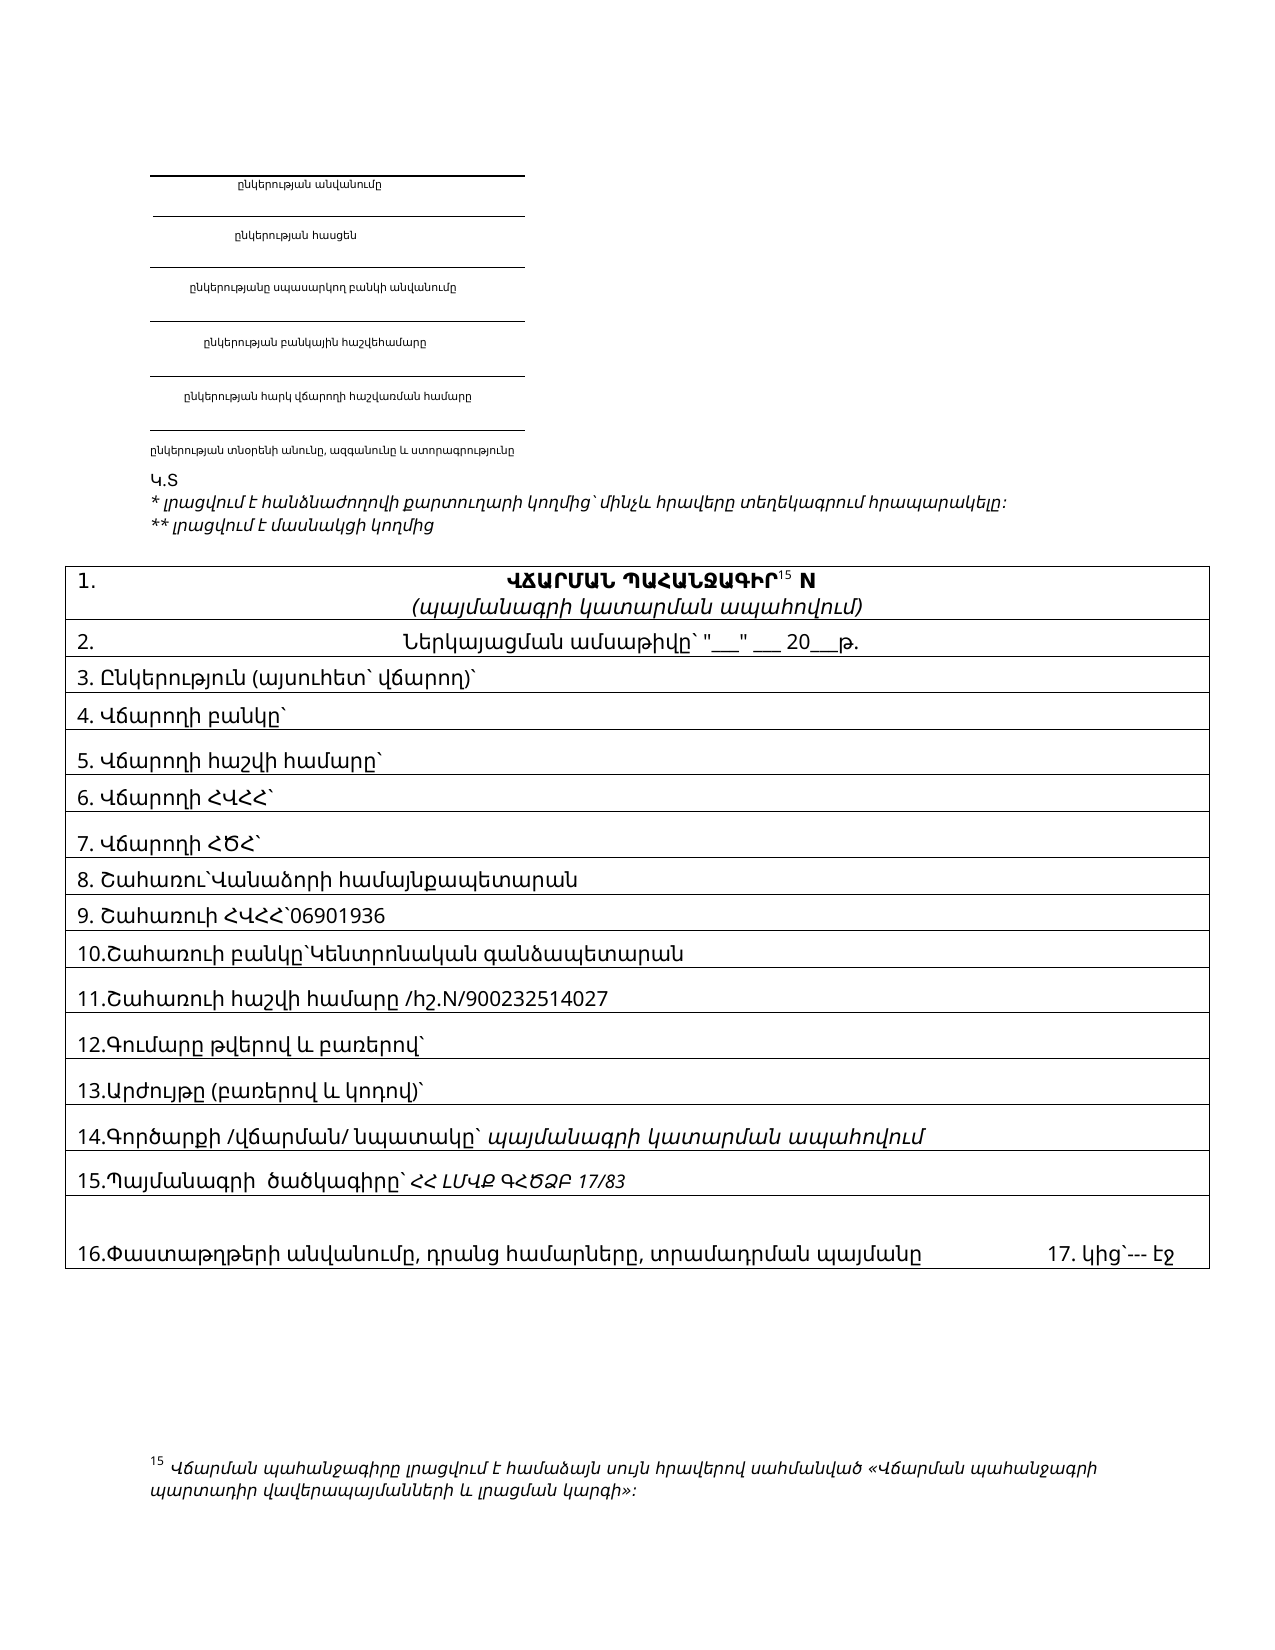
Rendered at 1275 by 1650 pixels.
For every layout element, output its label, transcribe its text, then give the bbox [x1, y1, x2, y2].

table_header 1. ՎՃԱՐՄԱՆ ՊԱՀԱՆՋԱԳԻՐ N (պայմանագրի կատարման ապահովում) [66, 567, 1209, 619]
text Կ.Տ [150, 468, 1125, 491]
table_cell 3. Ընկերություն (այսուհետ` վճարող)` [66, 657, 1209, 692]
text ** լրացվում է մասնակցի կողմից [150, 514, 1125, 536]
table_cell 13.Արժույթը (բառերով և կոդով)` [66, 1059, 1209, 1104]
table_cell 8. Շահառու`Վանաձորի համայնքապետարան [66, 858, 1209, 894]
table_cell 6. Վճարողի ՀՎՀՀ` [66, 775, 1209, 811]
table_cell 2. Ներկայացման ամսաթիվը` "___" ___ 20___թ. [66, 620, 1209, 656]
table_cell 10.Շահառուի բանկը`Կենտրոնական գանձապետարան [66, 931, 1209, 967]
table_cell 12.Գումարը թվերով և բառերով` [66, 1013, 1209, 1058]
table_cell 14.Գործարքի /վճարման/ նպատակը` պայմանագրի կատարման ապահովում [66, 1105, 1209, 1150]
text * լրացվում է հանձնաժողովի քարտուղարի կողմից` մինչև հրավերը տեղեկագրում հրապարակելը: [150, 491, 1125, 514]
table_cell 15.Պայմանագրի ծածկագիրը` ՀՀ ԼՄՎՔ ԳՀԾՁԲ 17/83 [66, 1151, 1209, 1194]
table_cell 7. Վճարողի ՀԾՀ` [66, 812, 1209, 857]
text ընկերության բանկային հաշվեհամարը [150, 334, 1125, 360]
table_cell 5. Վճարողի հաշվի համարը` [66, 730, 1209, 774]
text ընկերության անվանումը [150, 179, 1125, 201]
table_cell 11.Շահառուի հաշվի համարը /հշ.N/900232514027 [66, 968, 1209, 1012]
text ընկերության տնօրենի անունը, ազգանունը և ստորագրությունը [150, 443, 1125, 468]
table_cell 16.Փաստաթղթերի անվանումը, դրանց համարները, տրամադրման պայմանը 17. կից`--- էջ [66, 1196, 1209, 1268]
text ընկերությանը սպասարկող բանկի անվանումը [150, 280, 1125, 306]
text ընկերության հարկ վճարողի հաշվառման համարը [150, 388, 1125, 414]
table_cell 9. Շահառուի ՀՎՀՀ`06901936 [66, 895, 1209, 929]
table_cell 4. Վճարողի բանկը` [66, 693, 1209, 729]
text ընկերության հասցեն [150, 229, 1125, 251]
